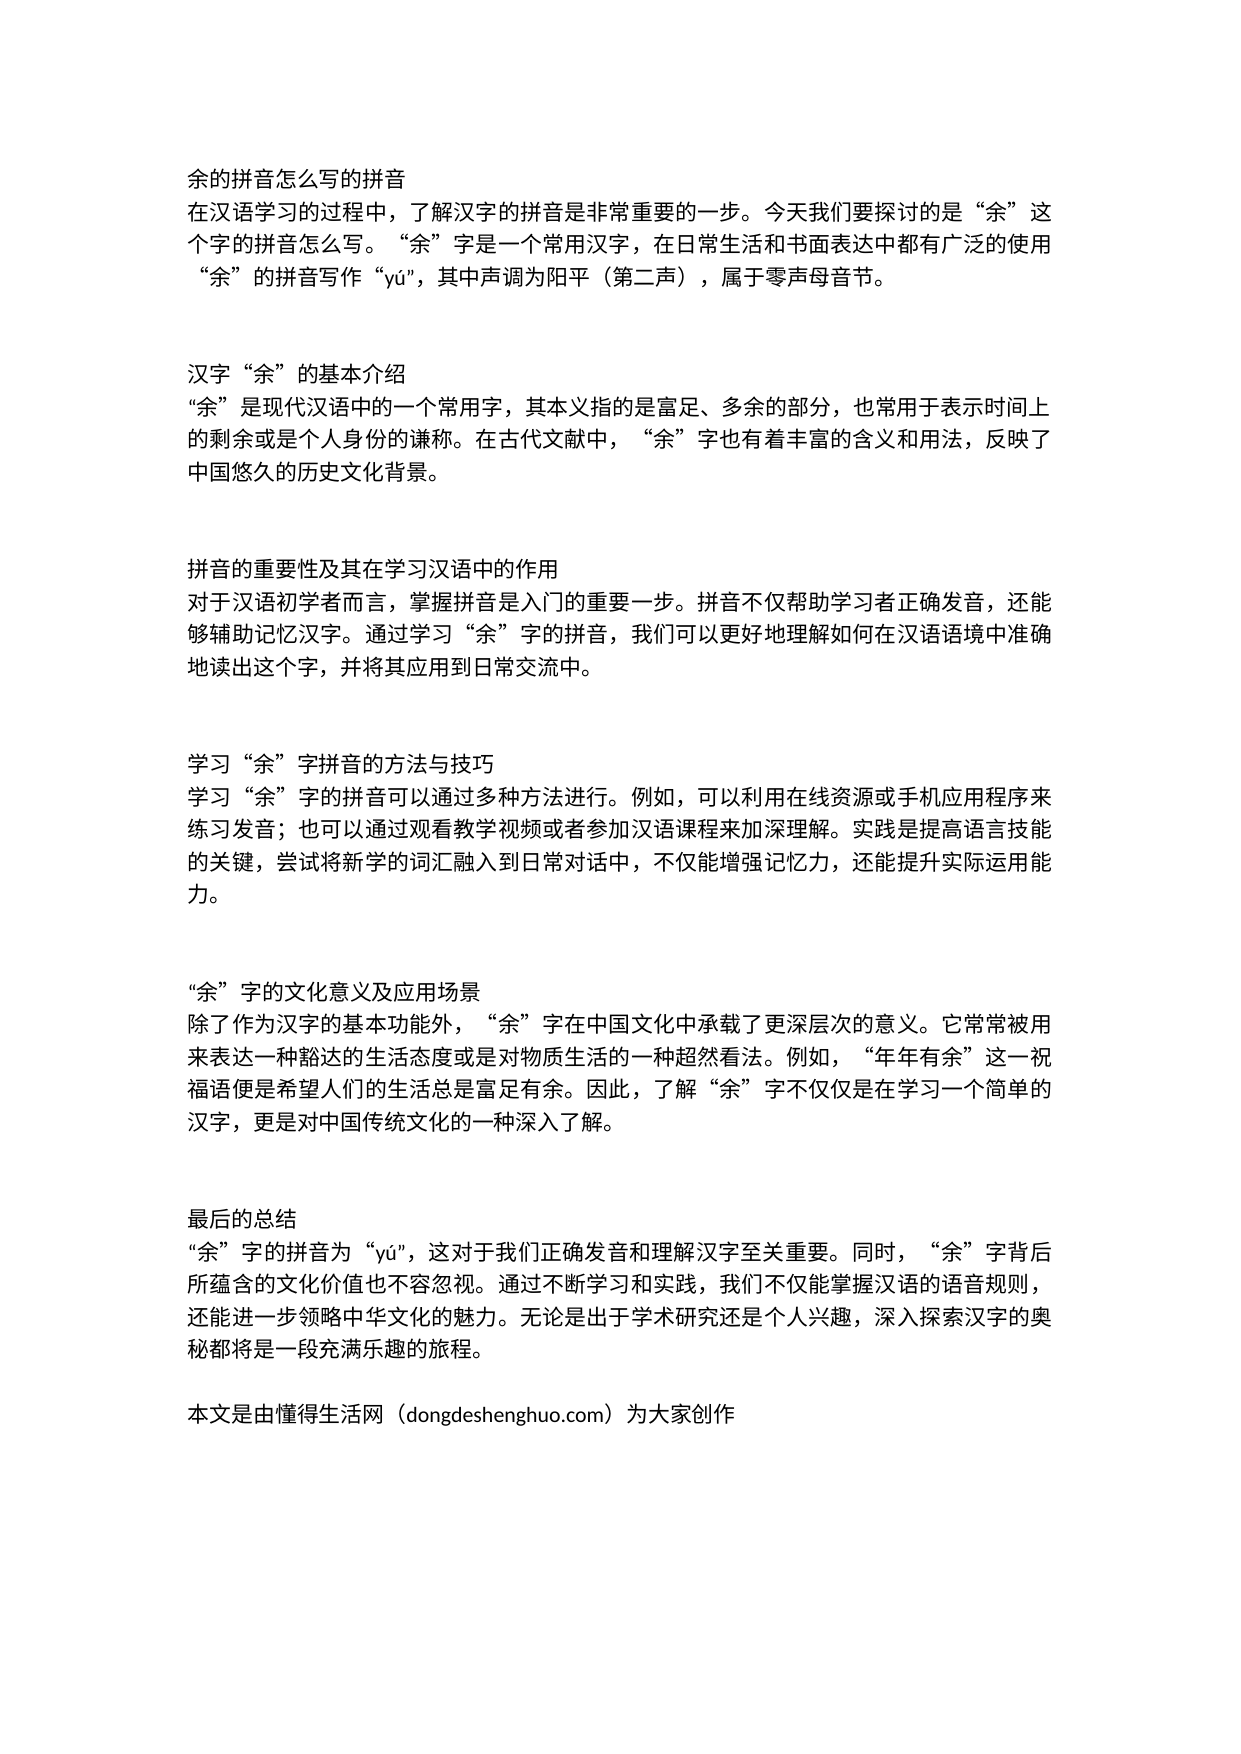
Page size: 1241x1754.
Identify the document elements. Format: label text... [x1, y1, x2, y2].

text 在汉语学习的过程中，了解汉字的拼音是非常重要的一步。今天我们要探讨的是“余”这个字的拼音怎么写。“余”字是一个常用汉字，在日常生活和书面表达中都有广泛的使用。“余”的拼音写作“yú”，其中声调为阳平（第二声），属于零声母音节。 [187, 194, 1053, 292]
text 最后的总结 [187, 1202, 1053, 1234]
text 拼音的重要性及其在学习汉语中的作用 [187, 552, 1053, 584]
text 对于汉语初学者而言，掌握拼音是入门的重要一步。拼音不仅帮助学习者正确发音，还能够辅助记忆汉字。通过学习“余”字的拼音，我们可以更好地理解如何在汉语语境中准确地读出这个字，并将其应用到日常交流中。 [187, 584, 1053, 682]
text 学习“余”字拼音的方法与技巧 [187, 747, 1053, 779]
text 除了作为汉字的基本功能外，“余”字在中国文化中承载了更深层次的意义。它常常被用来表达一种豁达的生活态度或是对物质生活的一种超然看法。例如，“年年有余”这一祝福语便是希望人们的生活总是富足有余。因此，了解“余”字不仅仅是在学习一个简单的汉字，更是对中国传统文化的一种深入了解。 [187, 1007, 1053, 1137]
text “余”是现代汉语中的一个常用字，其本义指的是富足、多余的部分，也常用于表示时间上的剩余或是个人身份的谦称。在古代文献中，“余”字也有着丰富的含义和用法，反映了中国悠久的历史文化背景。 [187, 389, 1053, 487]
text “余”字的拼音为“yú”，这对于我们正确发音和理解汉字至关重要。同时，“余”字背后所蕴含的文化价值也不容忽视。通过不断学习和实践，我们不仅能掌握汉语的语音规则，还能进一步领略中华文化的魅力。无论是出于学术研究还是个人兴趣，深入探索汉字的奥秘都将是一段充满乐趣的旅程。 [187, 1234, 1053, 1364]
text 学习“余”字的拼音可以通过多种方法进行。例如，可以利用在线资源或手机应用程序来练习发音；也可以通过观看教学视频或者参加汉语课程来加深理解。实践是提高语言技能的关键，尝试将新学的词汇融入到日常对话中，不仅能增强记忆力，还能提升实际运用能力。 [187, 779, 1053, 909]
text 余的拼音怎么写的拼音 [187, 162, 1053, 194]
text 本文是由懂得生活网（dongdeshenghuo.com）为大家创作 [187, 1397, 1053, 1429]
text 汉字“余”的基本介绍 [187, 357, 1053, 389]
text “余”字的文化意义及应用场景 [187, 974, 1053, 1007]
